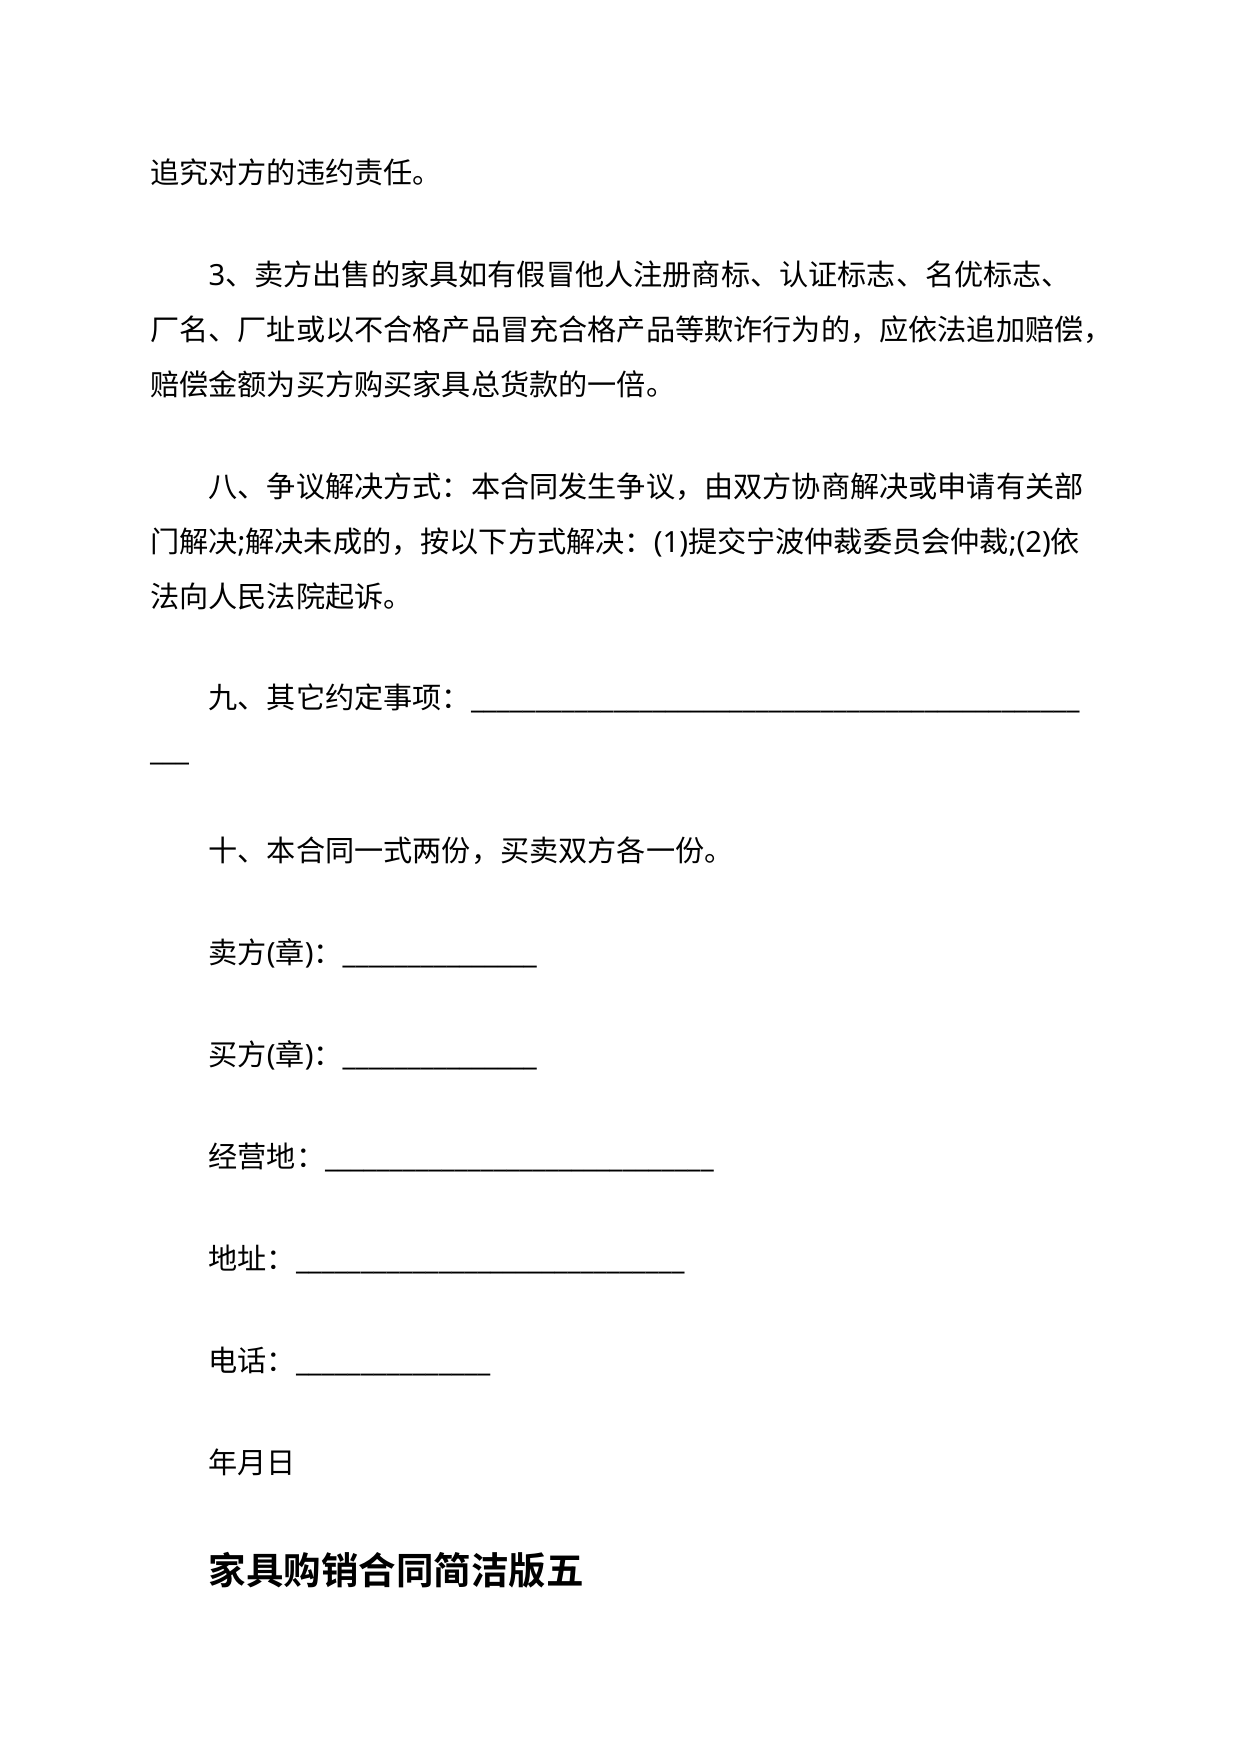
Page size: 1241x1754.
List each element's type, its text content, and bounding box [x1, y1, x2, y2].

text 地址：______________________________ [150, 1236, 1090, 1278]
text 八、争议解决方式：本合同发生争议，由双方协商解决或申请有关部门解决;解决未成的，按以下方式解决：(1)提交宁波仲裁委员会仲裁;(2)依法向人民法院起诉。 [150, 463, 1090, 616]
text 经营地：______________________________ [150, 1133, 1090, 1176]
text 3、卖方出售的家具如有假冒他人注册商标、认证标志、名优标志、厂名、厂址或以不合格产品冒充合格产品等欺诈行为的，应依法追加赔偿，赔偿金额为买方购买家具总货款的一倍。 [150, 252, 1090, 404]
text 年月日 [150, 1439, 1090, 1482]
text 卖方(章)：_______________ [150, 929, 1090, 972]
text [150, 150, 1090, 192]
text 九、其它约定事项：__________________________________________________ [150, 675, 1090, 769]
text 电话：_______________ [150, 1337, 1090, 1380]
text 买方(章)：_______________ [150, 1032, 1090, 1074]
text 家具购销合同简洁版五 [150, 1541, 1090, 1596]
text 十、本合同一式两份，买卖双方各一份。 [150, 828, 1090, 870]
